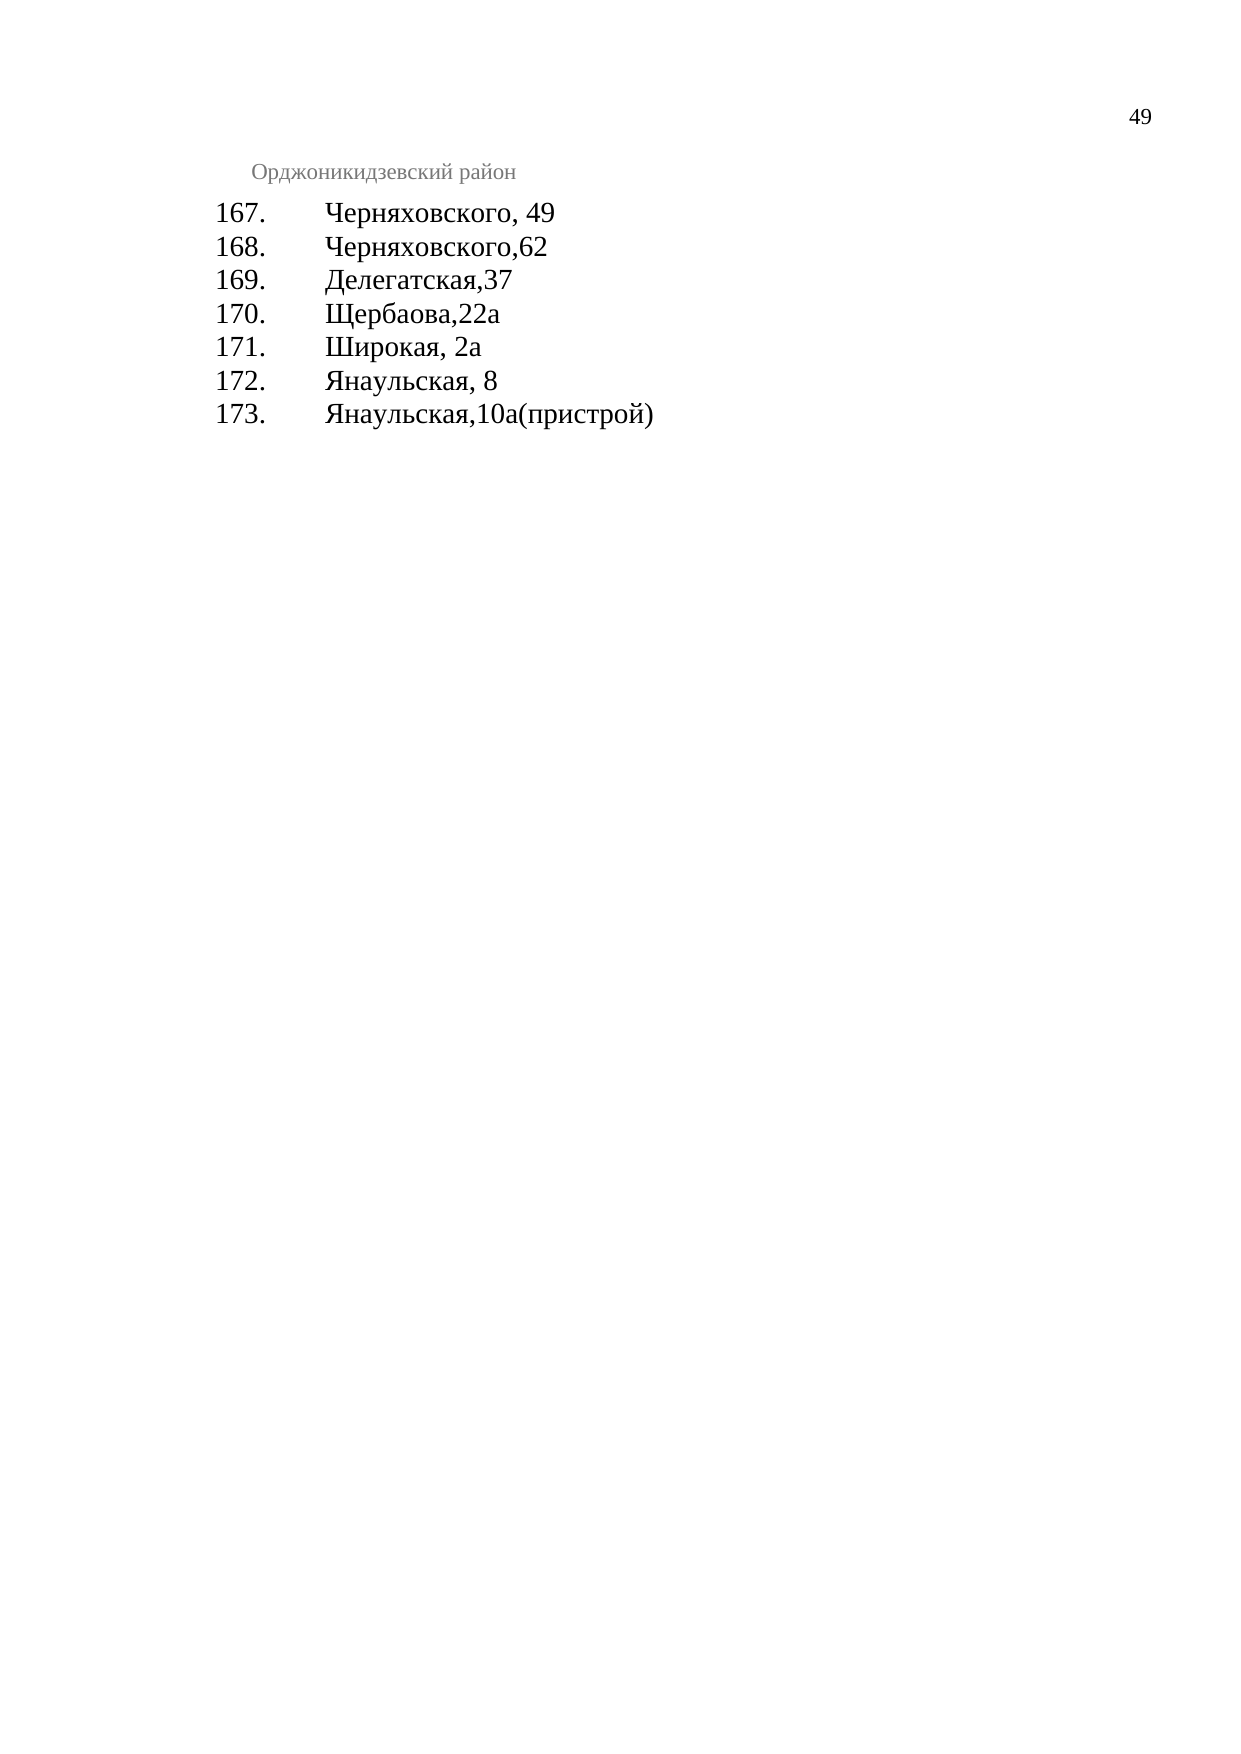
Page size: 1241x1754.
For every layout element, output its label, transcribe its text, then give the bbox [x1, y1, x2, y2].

list Янаульская,10а(пристрой) [215, 396, 1152, 430]
list Щербаова,22а [215, 296, 1152, 329]
list Янаульская, 8 [215, 363, 1152, 396]
list Широкая, 2а [215, 329, 1152, 363]
list Делегатская,37 [215, 262, 1152, 296]
list Черняховского, 49 [215, 195, 1152, 229]
list Черняховского,62 [215, 229, 1152, 262]
